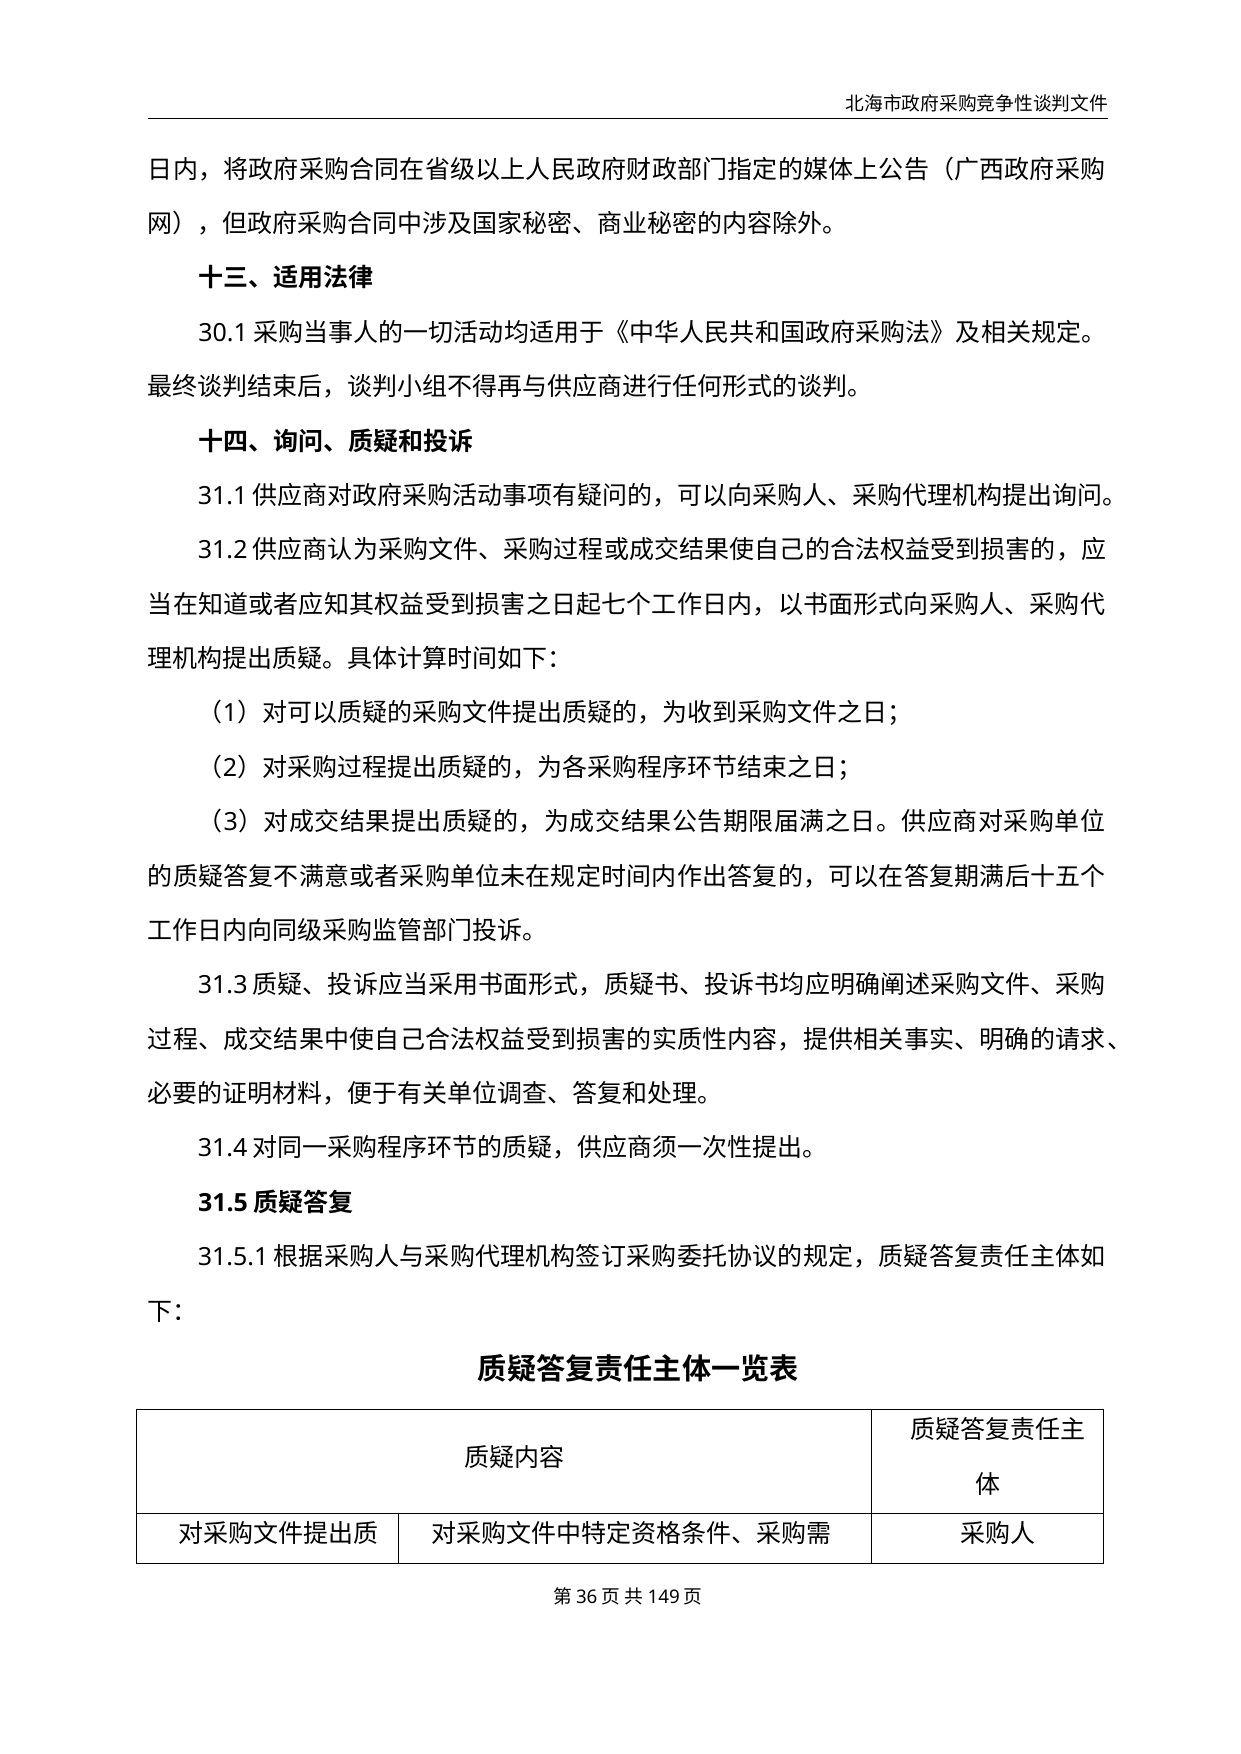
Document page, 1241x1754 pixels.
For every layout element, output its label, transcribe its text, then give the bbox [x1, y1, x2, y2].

text 31.1供应商对政府采购活动事项有疑问的，可以向采购人、采购代理机构提出询问。 [148, 475, 1108, 512]
text 十四、询问、质疑和投诉 [148, 421, 1108, 457]
text 31.5质疑答复 [148, 1182, 1108, 1218]
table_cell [399, 1514, 871, 1563]
text （2）对采购过程提出质疑的，为各采购程序环节结束之日； [148, 747, 1108, 783]
text 31.4对同一采购程序环节的质疑，供应商须一次性提出。 [148, 1128, 1108, 1164]
text 质疑答复责任主体一览表 [148, 1345, 1108, 1388]
table_header 质疑答复责任主体 [872, 1410, 1103, 1513]
table_cell 采购人 [872, 1514, 1103, 1563]
text 31.2供应商认为采购文件、采购过程或成交结果使自己的合法权益受到损害的，应当在知道或者应知其权益受到损害之日起七个工作日内，以书面形式向采购人、采购代理机构提出质疑。具体计算时间如下： [148, 530, 1108, 675]
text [148, 149, 1108, 240]
text （1）对可以质疑的采购文件提出质疑的，为收到采购文件之日； [148, 693, 1108, 729]
text 十三、适用法律 [148, 258, 1108, 294]
text 30.1采购当事人的一切活动均适用于《中华人民共和国政府采购法》及相关规定。最终谈判结束后，谈判小组不得再与供应商进行任何形式的谈判。 [148, 312, 1108, 403]
text 31.5.1根据采购人与采购代理机构签订采购委托协议的规定，质疑答复责任主体如下： [148, 1237, 1108, 1327]
table_cell 对采购文件提出质疑 [137, 1514, 398, 1563]
text 31.3质疑、投诉应当采用书面形式，质疑书、投诉书均应明确阐述采购文件、采购过程、成交结果中使自己合法权益受到损害的实质性内容，提供相关事实、明确的请求、必要的证明材料，便于有关单位调查、答复和处理。 [148, 965, 1108, 1110]
text （3）对成交结果提出质疑的，为成交结果公告期限届满之日。供应商对采购单位的质疑答复不满意或者采购单位未在规定时间内作出答复的，可以在答复期满后十五个工作日内向同级采购监管部门投诉。 [148, 802, 1108, 947]
table_header 质疑内容 [137, 1410, 871, 1513]
